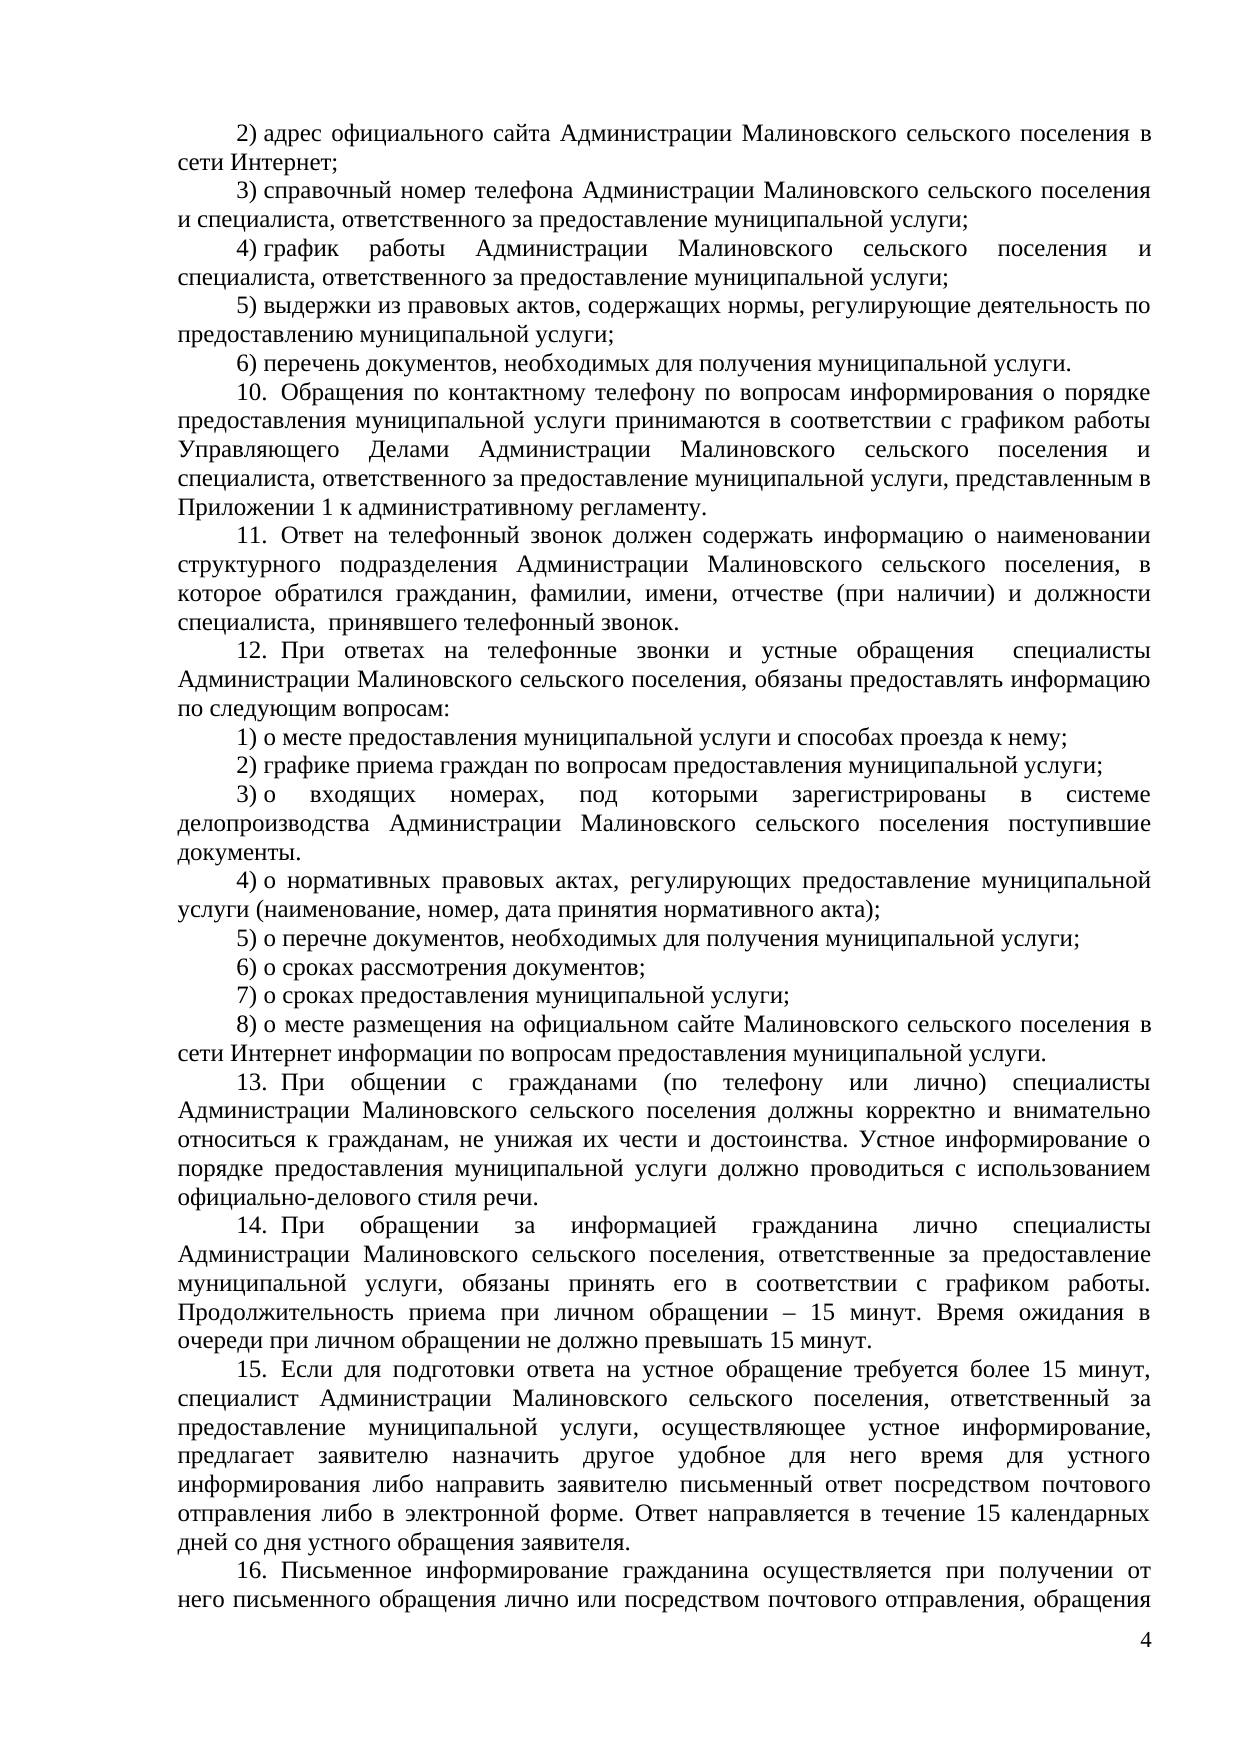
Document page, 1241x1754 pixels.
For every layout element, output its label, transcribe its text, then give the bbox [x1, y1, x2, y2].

text 5) о перечне документов, необходимых для получения муниципальной услуги; [177, 923, 1152, 952]
text 7) о сроках предоставления муниципальной услуги; [177, 981, 1152, 1009]
list Обращения по контактному телефону по вопросам информирования о порядке предоставления муниципальной услуги принимаются в соответствии с графиком работы Управляющего Делами Администрации Малиновского сельского поселения и специалиста, ответственного за предоставление муниципальной услуги, представленным в Приложении 1 к административному регламенту. [177, 377, 1152, 521]
text 2) адрес официального сайта Администрации Малиновского сельского поселения в сети Интернет; [177, 118, 1152, 176]
text 3) о входящих номерах, под которыми зарегистрированы в системе делопроизводства Администрации Малиновского сельского поселения поступившие документы. [177, 779, 1152, 866]
text 5) выдержки из правовых актов, содержащих нормы, регулирующие деятельность по предоставлению муниципальной услуги; [177, 291, 1152, 348]
list При общении с гражданами (по телефону или лично) специалисты Администрации Малиновского сельского поселения должны корректно и внимательно относиться к гражданам, не унижая их чести и достоинства. Устное информирование о порядке предоставления муниципальной услуги должно проводиться с использованием официально-делового стиля речи. [177, 1067, 1152, 1211]
text 4) о нормативных правовых актах, регулирующих предоставление муниципальной услуги (наименование, номер, дата принятия нормативного акта); [177, 866, 1152, 923]
text 4) график работы Администрации Малиновского сельского поселения и специалиста, ответственного за предоставление муниципальной услуги; [177, 233, 1152, 291]
text 3) справочный номер телефона Администрации Малиновского сельского поселения и специалиста, ответственного за предоставление муниципальной услуги; [177, 176, 1152, 233]
text 1) о месте предоставления муниципальной услуги и способах проезда к нему; [177, 722, 1152, 751]
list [177, 1556, 1152, 1613]
text 8) о месте размещения на официальном сайте Малиновского сельского поселения в сети Интернет информации по вопросам предоставления муниципальной услуги. [177, 1009, 1152, 1067]
list Ответ на телефонный звонок должен содержать информацию о наименовании структурного подразделения Администрации Малиновского сельского поселения, в которое обратился гражданин, фамилии, имени, отчестве (при наличии) и должности специалиста, принявшего телефонный звонок. [177, 521, 1152, 636]
list При обращении за информацией гражданина лично специалисты Администрации Малиновского сельского поселения, ответственные за предоставление муниципальной услуги, обязаны принять его в соответствии с графиком работы. Продолжительность приема при личном обращении – 15 минут. Время ожидания в очереди при личном обращении не должно превышать 15 минут. [177, 1211, 1152, 1354]
text 6) о сроках рассмотрения документов; [177, 952, 1152, 981]
text 6) перечень документов, необходимых для получения муниципальной услуги. [177, 348, 1152, 377]
list При ответах на телефонные звонки и устные обращения специалисты Администрации Малиновского сельского поселения, обязаны предоставлять информацию по следующим вопросам: [177, 636, 1152, 722]
list Если для подготовки ответа на устное обращение требуется более 15 минут, специалист Администрации Малиновского сельского поселения, ответственный за предоставление муниципальной услуги, осуществляющее устное информирование, предлагает заявителю назначить другое удобное для него время для устного информирования либо направить заявителю письменный ответ посредством почтового отправления либо в электронной форме. Ответ направляется в течение 15 календарных дней со дня устного обращения заявителя. [177, 1354, 1152, 1556]
text 2) графике приема граждан по вопросам предоставления муниципальной услуги; [177, 751, 1152, 779]
